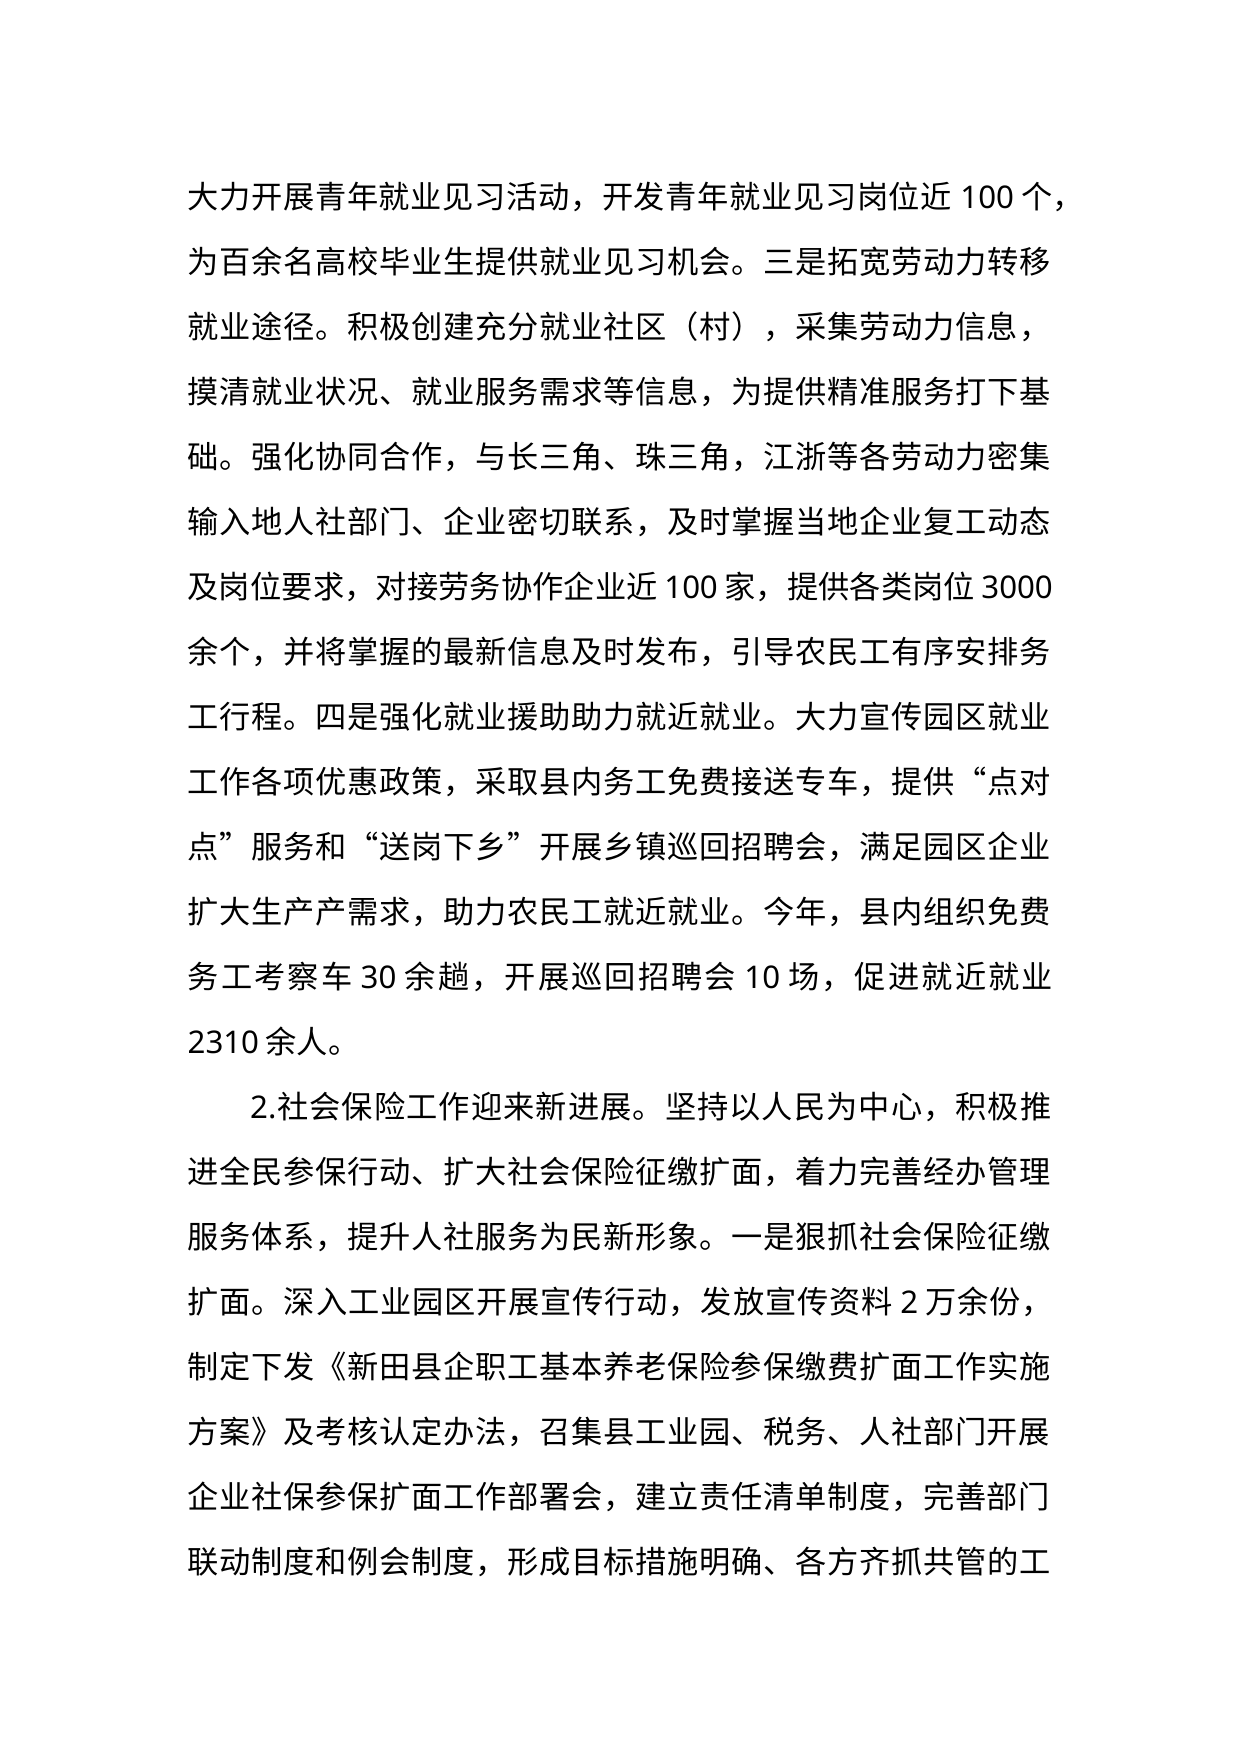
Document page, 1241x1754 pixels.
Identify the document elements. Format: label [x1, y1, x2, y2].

text [187, 1072, 1053, 1592]
text [187, 162, 1053, 1072]
